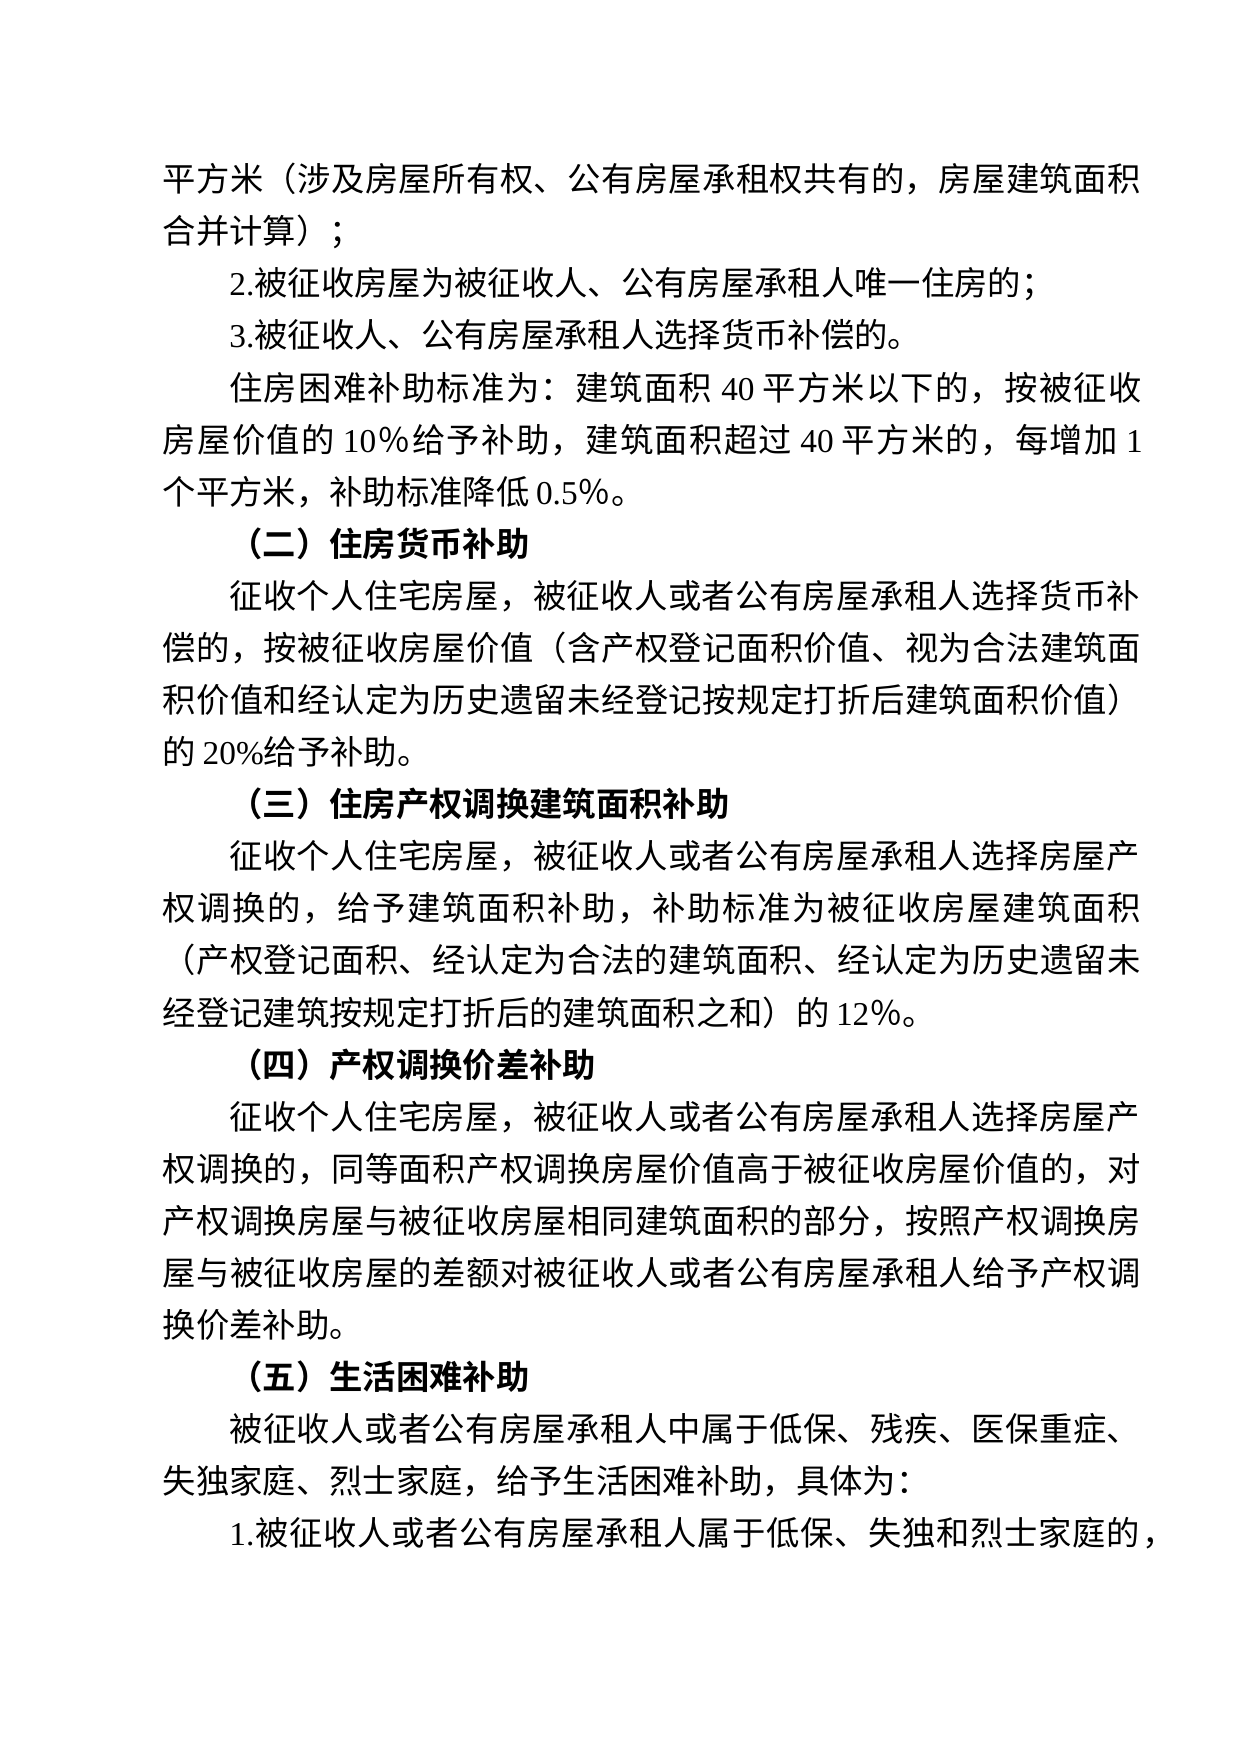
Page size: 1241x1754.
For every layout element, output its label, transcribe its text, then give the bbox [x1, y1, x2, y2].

text （二）住房货币补助 [162, 514, 1142, 567]
text 征收个人住宅房屋，被征收人或者公有房屋承租人选择房屋产权调换的，同等面积产权调换房屋价值高于被征收房屋价值的，对产权调换房屋与被征收房屋相同建筑面积的部分，按照产权调换房屋与被征收房屋的差额对被征收人或者公有房屋承租人给予产权调换价差补助。 [162, 1087, 1142, 1348]
text 征收个人住宅房屋，被征收人或者公有房屋承租人选择货币补偿的，按被征收房屋价值（含产权登记面积价值、视为合法建筑面积价值和经认定为历史遗留未经登记按规定打折后建筑面积价值）的20%给予补助。 [162, 567, 1142, 775]
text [162, 1504, 1142, 1556]
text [162, 150, 1142, 254]
text 2.被征收房屋为被征收人、公有房屋承租人唯一住房的； [162, 254, 1142, 306]
text 征收个人住宅房屋，被征收人或者公有房屋承租人选择房屋产权调换的，给予建筑面积补助，补助标准为被征收房屋建筑面积（产权登记面积、经认定为合法的建筑面积、经认定为历史遗留未经登记建筑按规定打折后的建筑面积之和）的12％。 [162, 827, 1142, 1035]
text （三）住房产权调换建筑面积补助 [162, 775, 1142, 827]
text （四）产权调换价差补助 [162, 1035, 1142, 1087]
text 住房困难补助标准为：建筑面积40平方米以下的，按被征收房屋价值的10％给予补助，建筑面积超过40平方米的，每增加1个平方米，补助标准降低0.5％。 [162, 358, 1142, 514]
text （五）生活困难补助 [162, 1348, 1142, 1400]
text 3.被征收人、公有房屋承租人选择货币补偿的。 [162, 306, 1142, 358]
text 被征收人或者公有房屋承租人中属于低保、残疾、医保重症、失独家庭、烈士家庭，给予生活困难补助，具体为： [162, 1400, 1142, 1504]
